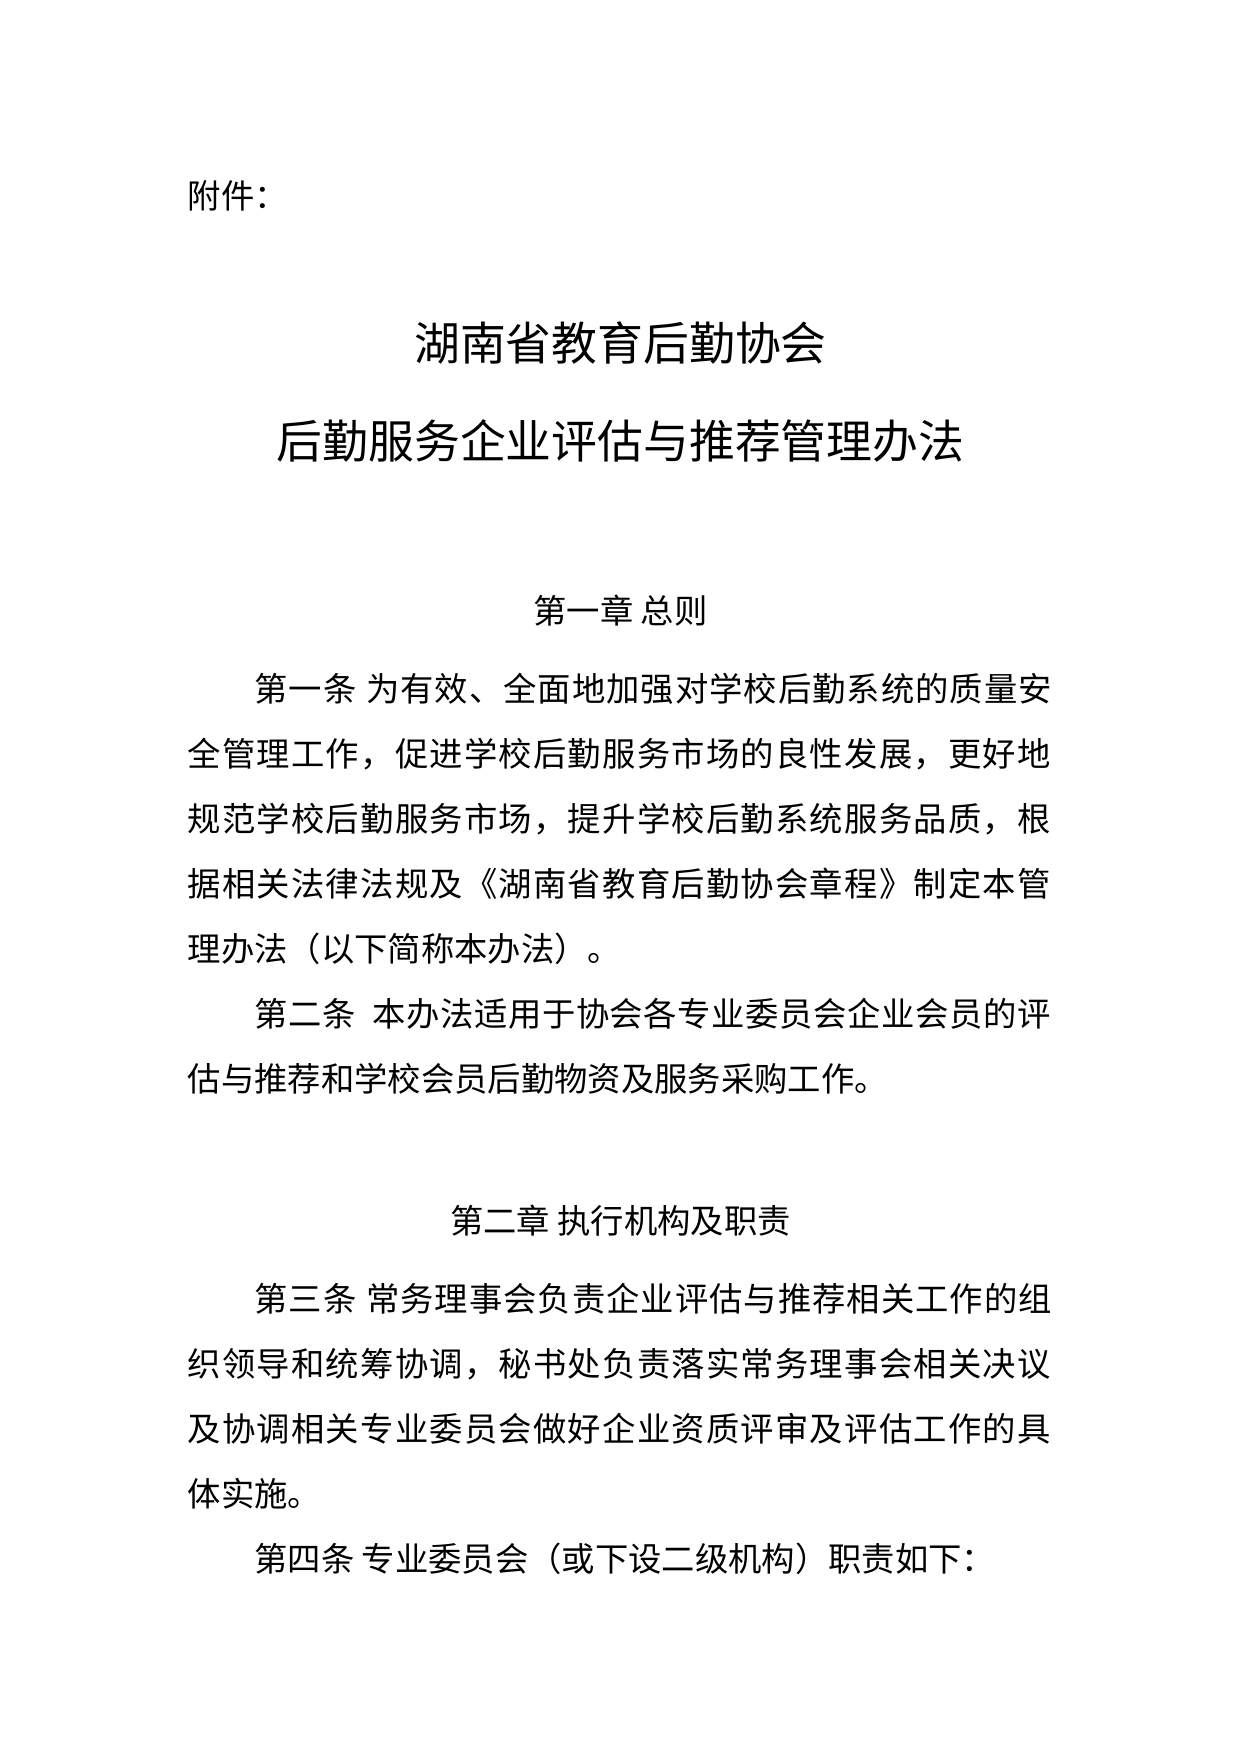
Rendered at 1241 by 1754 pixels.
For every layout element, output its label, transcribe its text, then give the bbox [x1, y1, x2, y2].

text 第三条 常务理事会负责企业评估与推荐相关工作的组织领导和统筹协调，秘书处负责落实常务理事会相关决议及协调相关专业委员会做好企业资质评审及评估工作的具体实施。 [187, 1264, 1053, 1524]
text 第二章 执行机构及职责 [187, 1187, 1053, 1252]
text 后勤服务企业评估与推荐管理办法 [187, 389, 1053, 487]
text 附件： [187, 162, 1053, 227]
text 第四条 专业委员会（或下设二级机构）职责如下： [187, 1524, 1053, 1589]
text 湖南省教育后勤协会 [187, 292, 1053, 389]
text 第一章 总则 [187, 577, 1053, 642]
text 第一条 为有效、全面地加强对学校后勤系统的质量安全管理工作，促进学校后勤服务市场的良性发展，更好地规范学校后勤服务市场，提升学校后勤系统服务品质，根据相关法律法规及《湖南省教育后勤协会章程》制定本管理办法（以下简称本办法）。 [187, 654, 1053, 979]
text 第二条 本办法适用于协会各专业委员会企业会员的评估与推荐和学校会员后勤物资及服务采购工作。 [187, 979, 1053, 1109]
